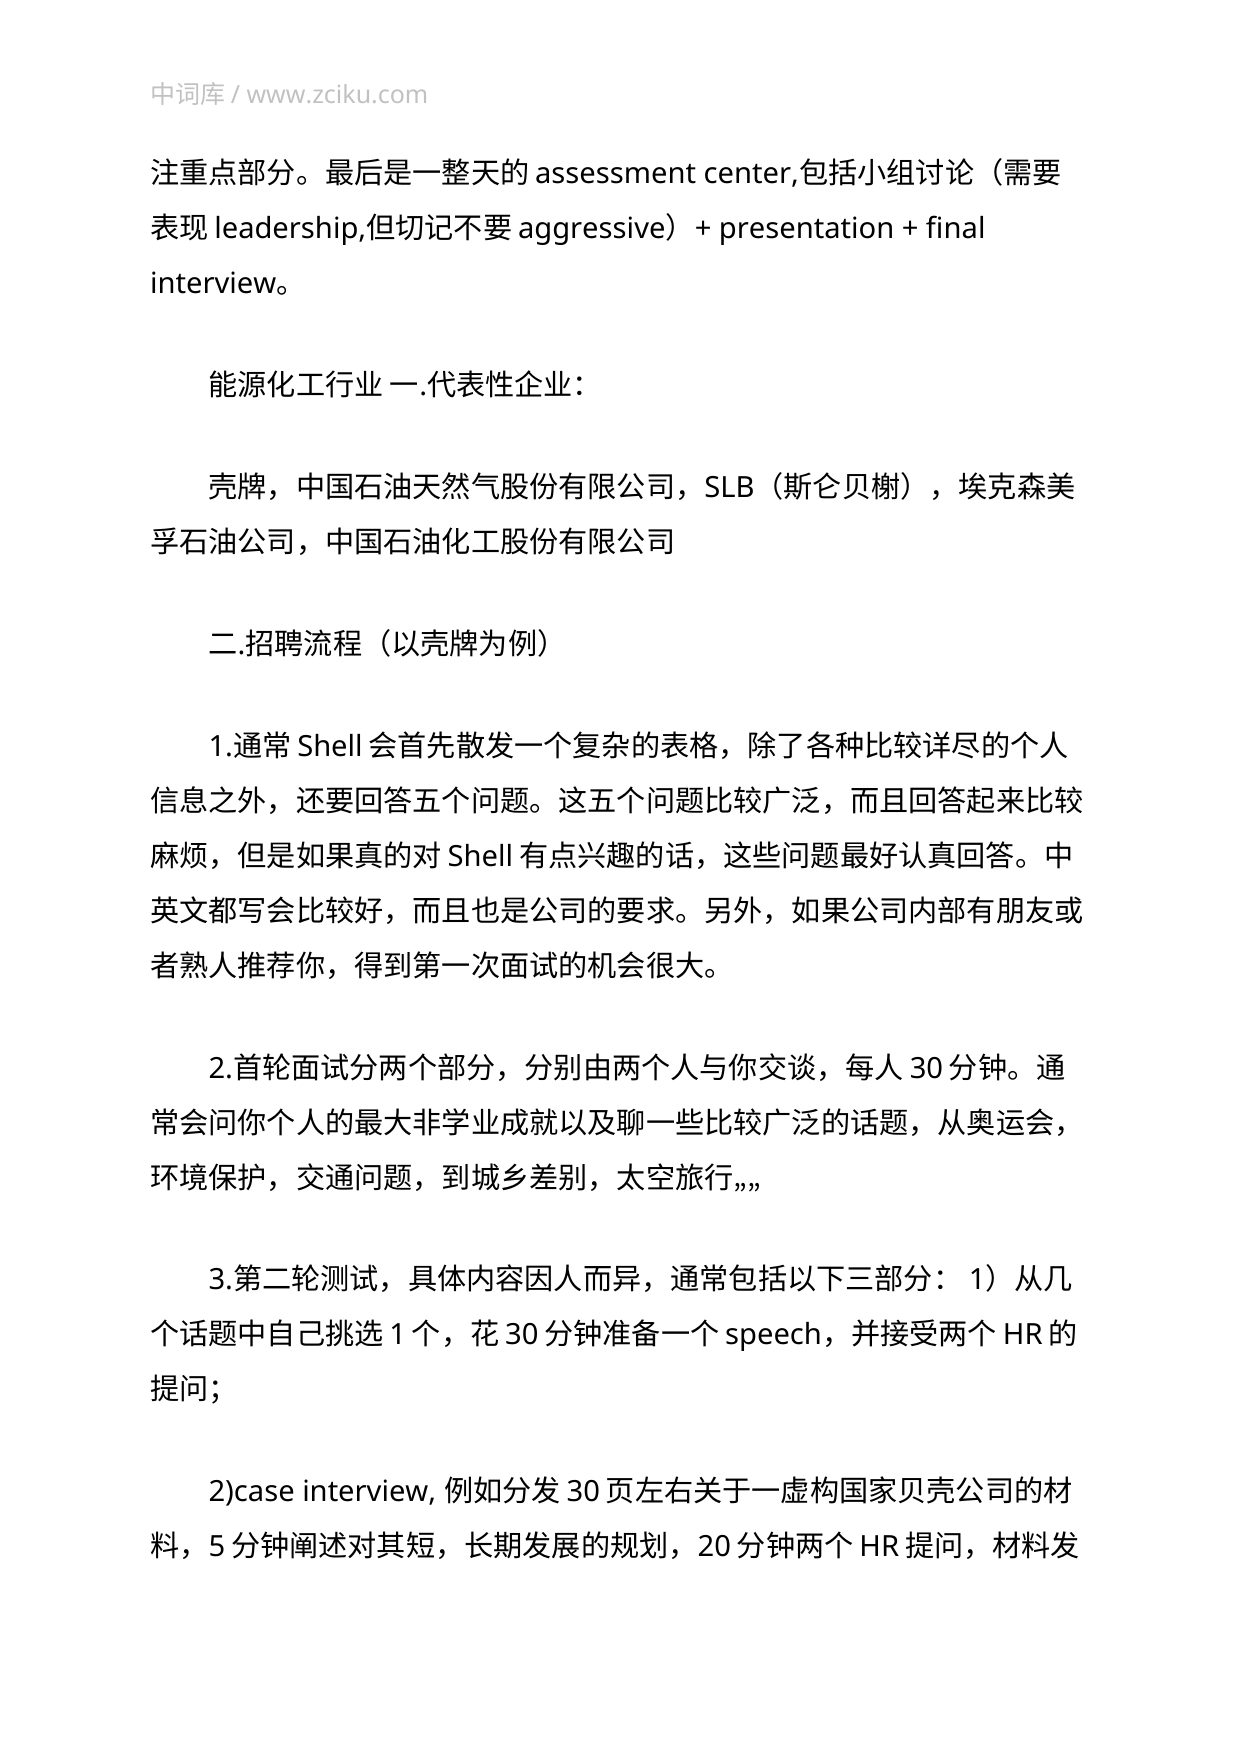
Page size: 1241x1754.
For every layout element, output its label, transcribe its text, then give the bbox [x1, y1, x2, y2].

text 能源化工行业 一.代表性企业： [150, 362, 1090, 404]
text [150, 1468, 1090, 1565]
text 3.第二轮测试，具体内容因人而异，通常包括以下三部分： 1）从几个话题中自己挑选1个，花30分钟准备一个speech，并接受两个HR的提问； [150, 1256, 1090, 1408]
text 壳牌，中国石油天然气股份有限公司，SLB（斯仑贝榭），埃克森美孚石油公司，中国石油化工股份有限公司 [150, 464, 1090, 561]
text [150, 150, 1090, 302]
text 1.通常Shell会首先散发一个复杂的表格，除了各种比较详尽的个人信息之外，还要回答五个问题。这五个问题比较广泛，而且回答起来比较麻烦，但是如果真的对Shell有点兴趣的话，这些问题最好认真回答。中英文都写会比较好，而且也是公司的要求。另外，如果公司内部有朋友或者熟人推荐你，得到第一次面试的机会很大。 [150, 723, 1090, 985]
text 二.招聘流程（以壳牌为例） [150, 621, 1090, 663]
text 2.首轮面试分两个部分，分别由两个人与你交谈，每人30分钟。通常会问你个人的最大非学业成就以及聊一些比较广泛的话题，从奥运会，环境保护，交通问题，到城乡差别，太空旅行„„ [150, 1044, 1090, 1196]
